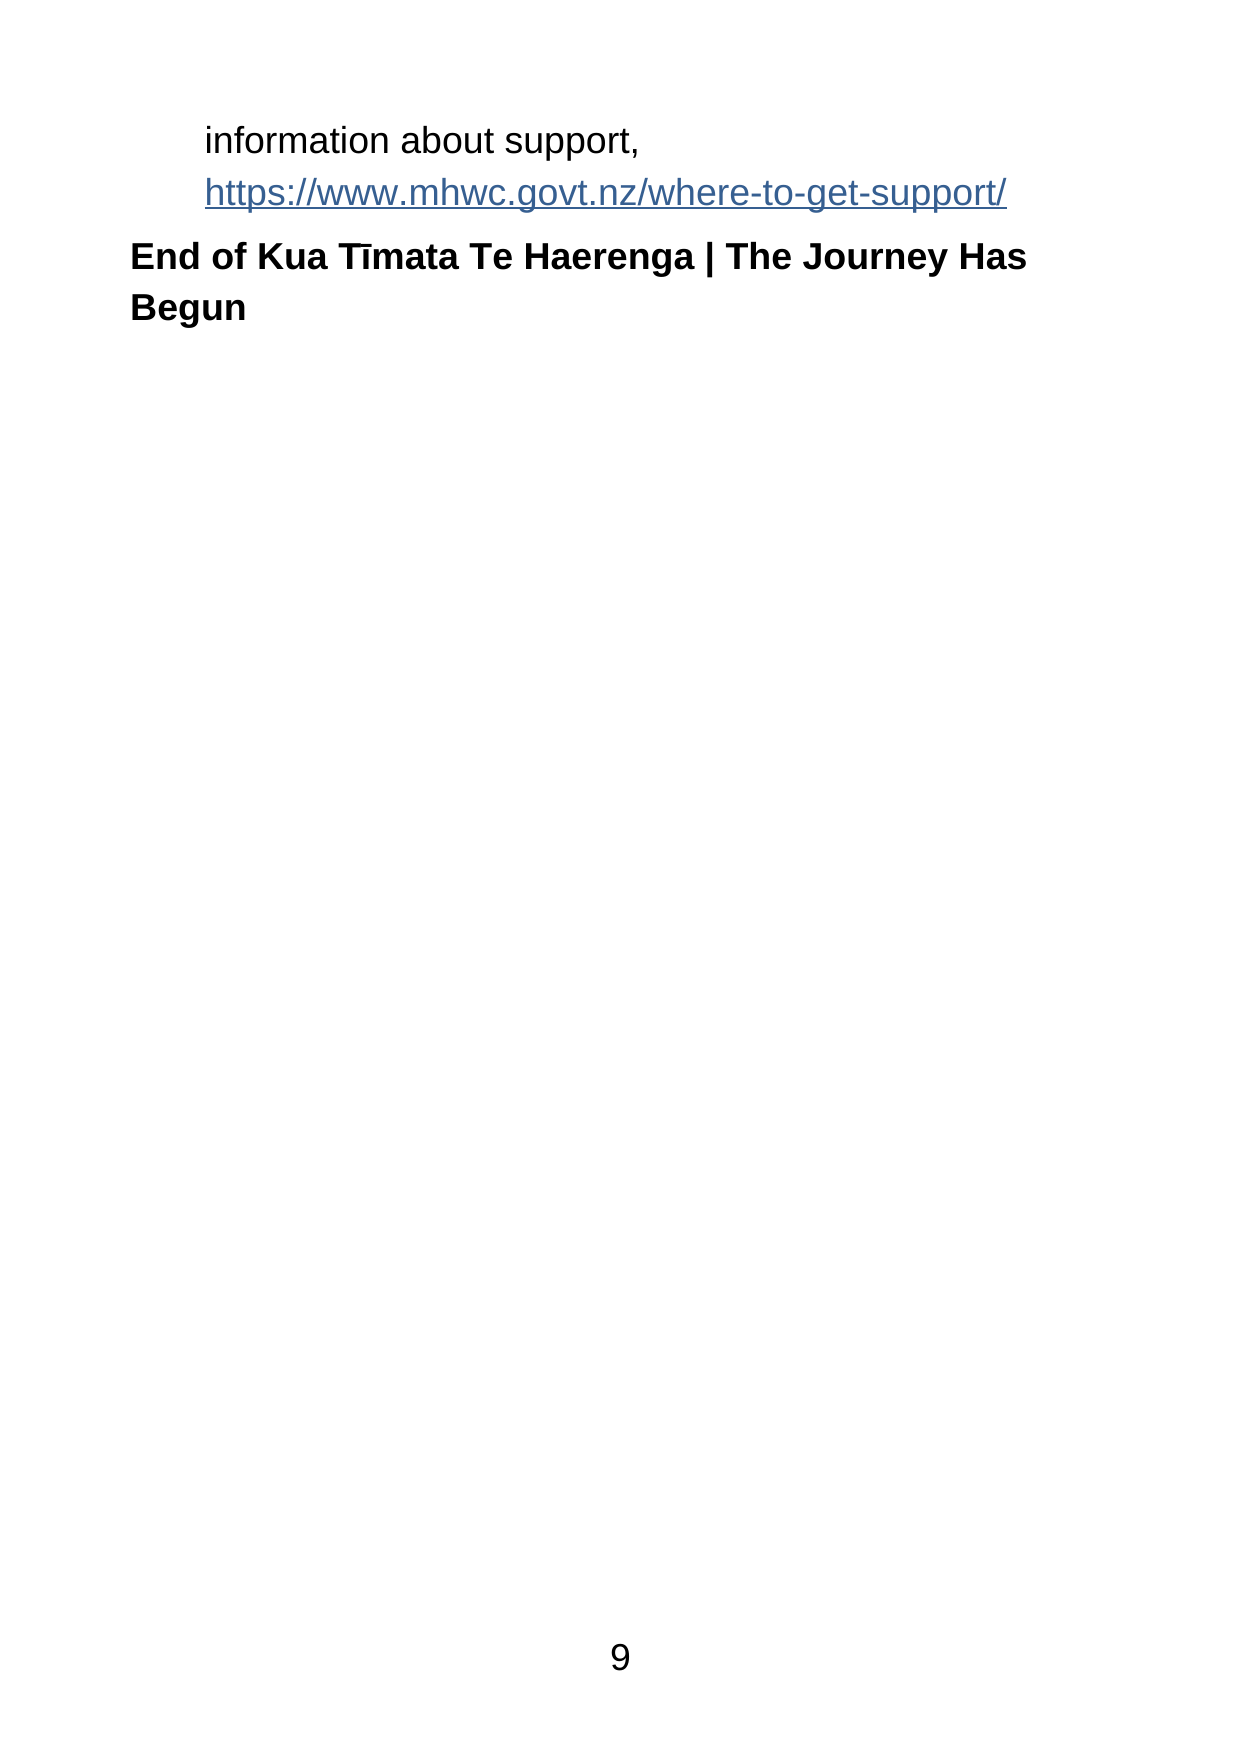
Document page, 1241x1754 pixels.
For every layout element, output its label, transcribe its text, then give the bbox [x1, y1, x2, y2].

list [167, 118, 1110, 213]
text End of Kua Tīmata Te Haerenga | The Journey Has Begun [130, 234, 1110, 329]
